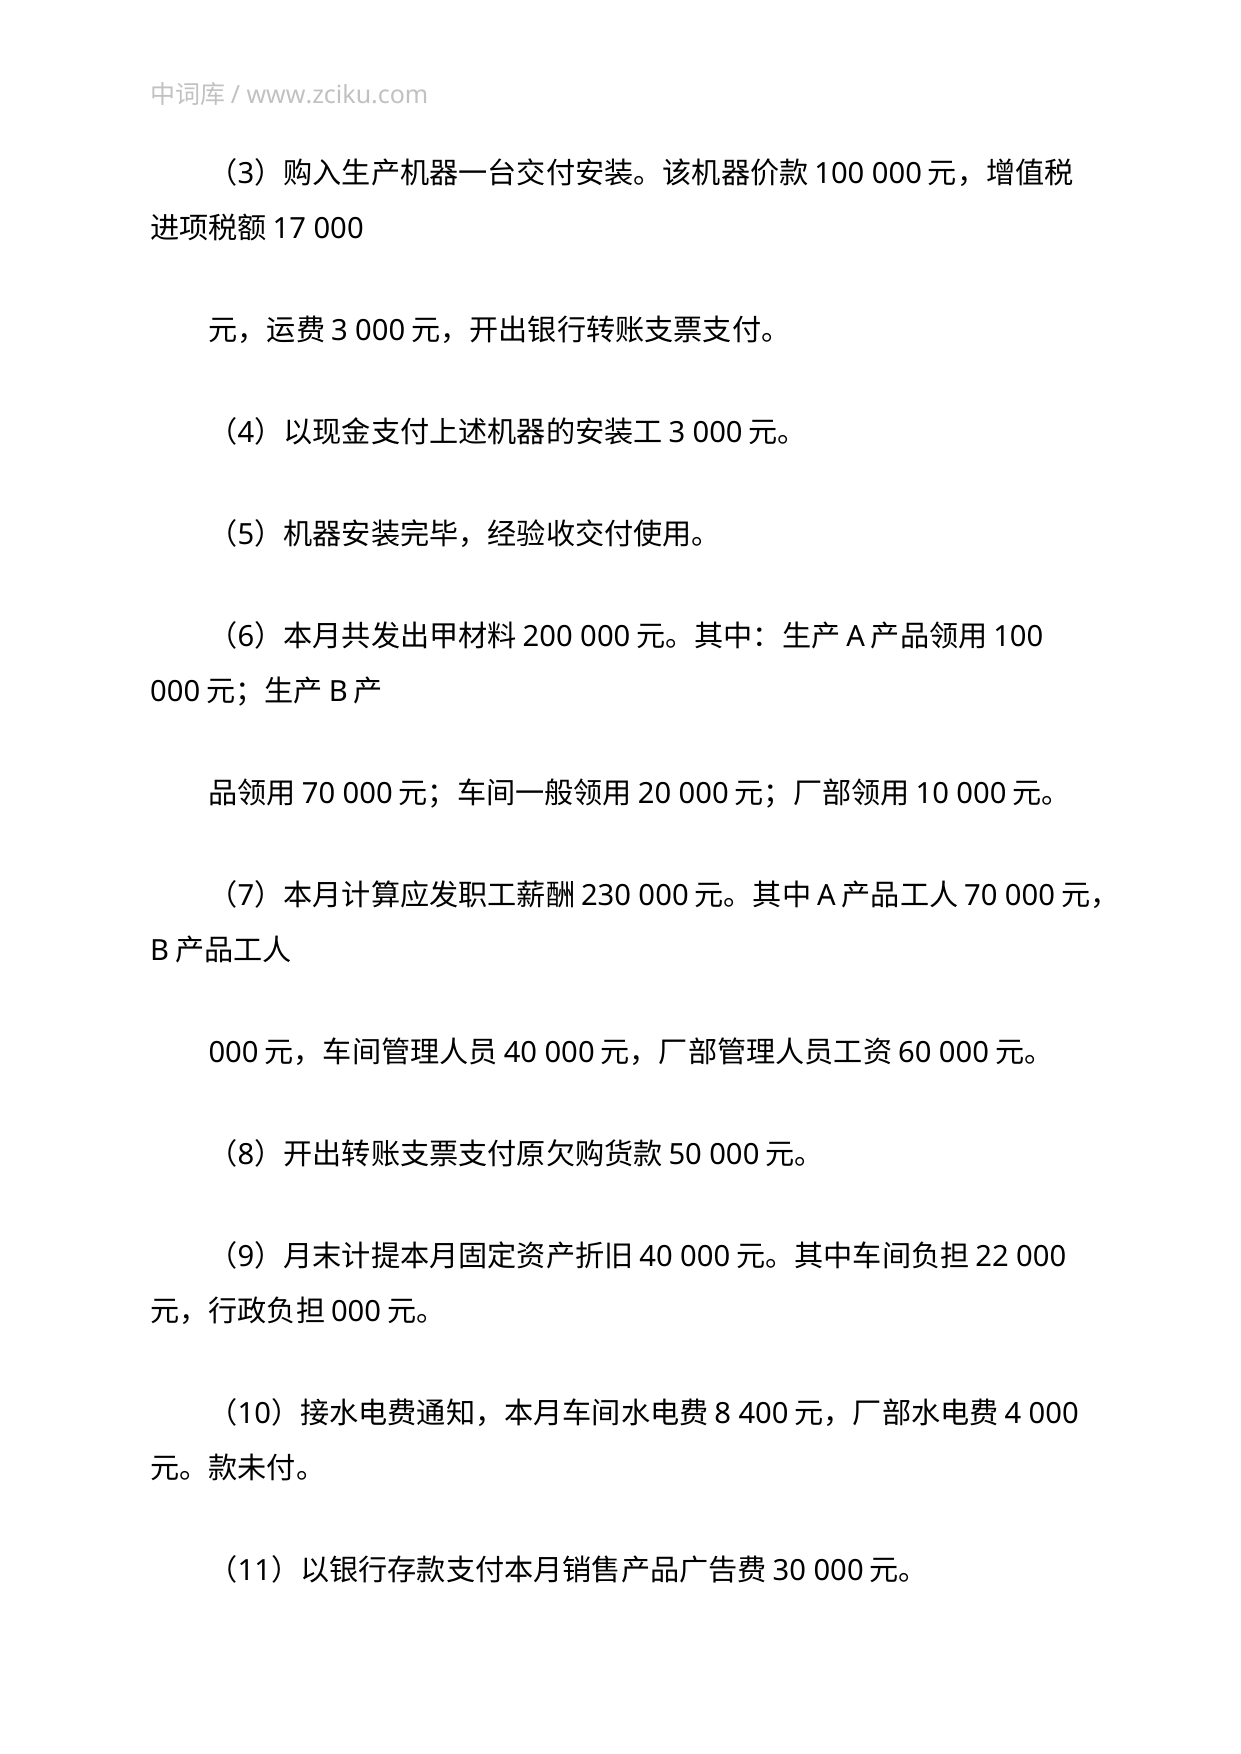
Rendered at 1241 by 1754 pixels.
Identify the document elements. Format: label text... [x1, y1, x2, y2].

text （7）本月计算应发职工薪酬230 000元。其中A产品工人70 000元，B产品工人 [150, 872, 1090, 969]
text （8）开出转账支票支付原欠购货款50 000元。 [150, 1131, 1090, 1173]
text （10）接水电费通知，本月车间水电费8 400元，厂部水电费4 000元。款未付。 [150, 1390, 1090, 1487]
text （6）本月共发出甲材料200 000元。其中：生产A产品领用100 000元；生产B产 [150, 613, 1090, 710]
text （4）以现金支付上述机器的安装工3 000元。 [150, 409, 1090, 451]
text （11）以银行存款支付本月销售产品广告费30 000元。 [150, 1547, 1090, 1589]
text 元，运费3 000元，开出银行转账支票支付。 [150, 307, 1090, 349]
text （5）机器安装完毕，经验收交付使用。 [150, 511, 1090, 553]
text （9）月末计提本月固定资产折旧40 000元。其中车间负担22 000 元，行政负担000元。 [150, 1233, 1090, 1330]
text （3）购入生产机器一台交付安装。该机器价款100 000元，增值税进项税额17 000 [150, 150, 1090, 247]
text 品领用70 000元；车间一般领用20 000元；厂部领用10 000元。 [150, 770, 1090, 812]
text 000元，车间管理人员40 000元，厂部管理人员工资60 000元。 [150, 1029, 1090, 1071]
